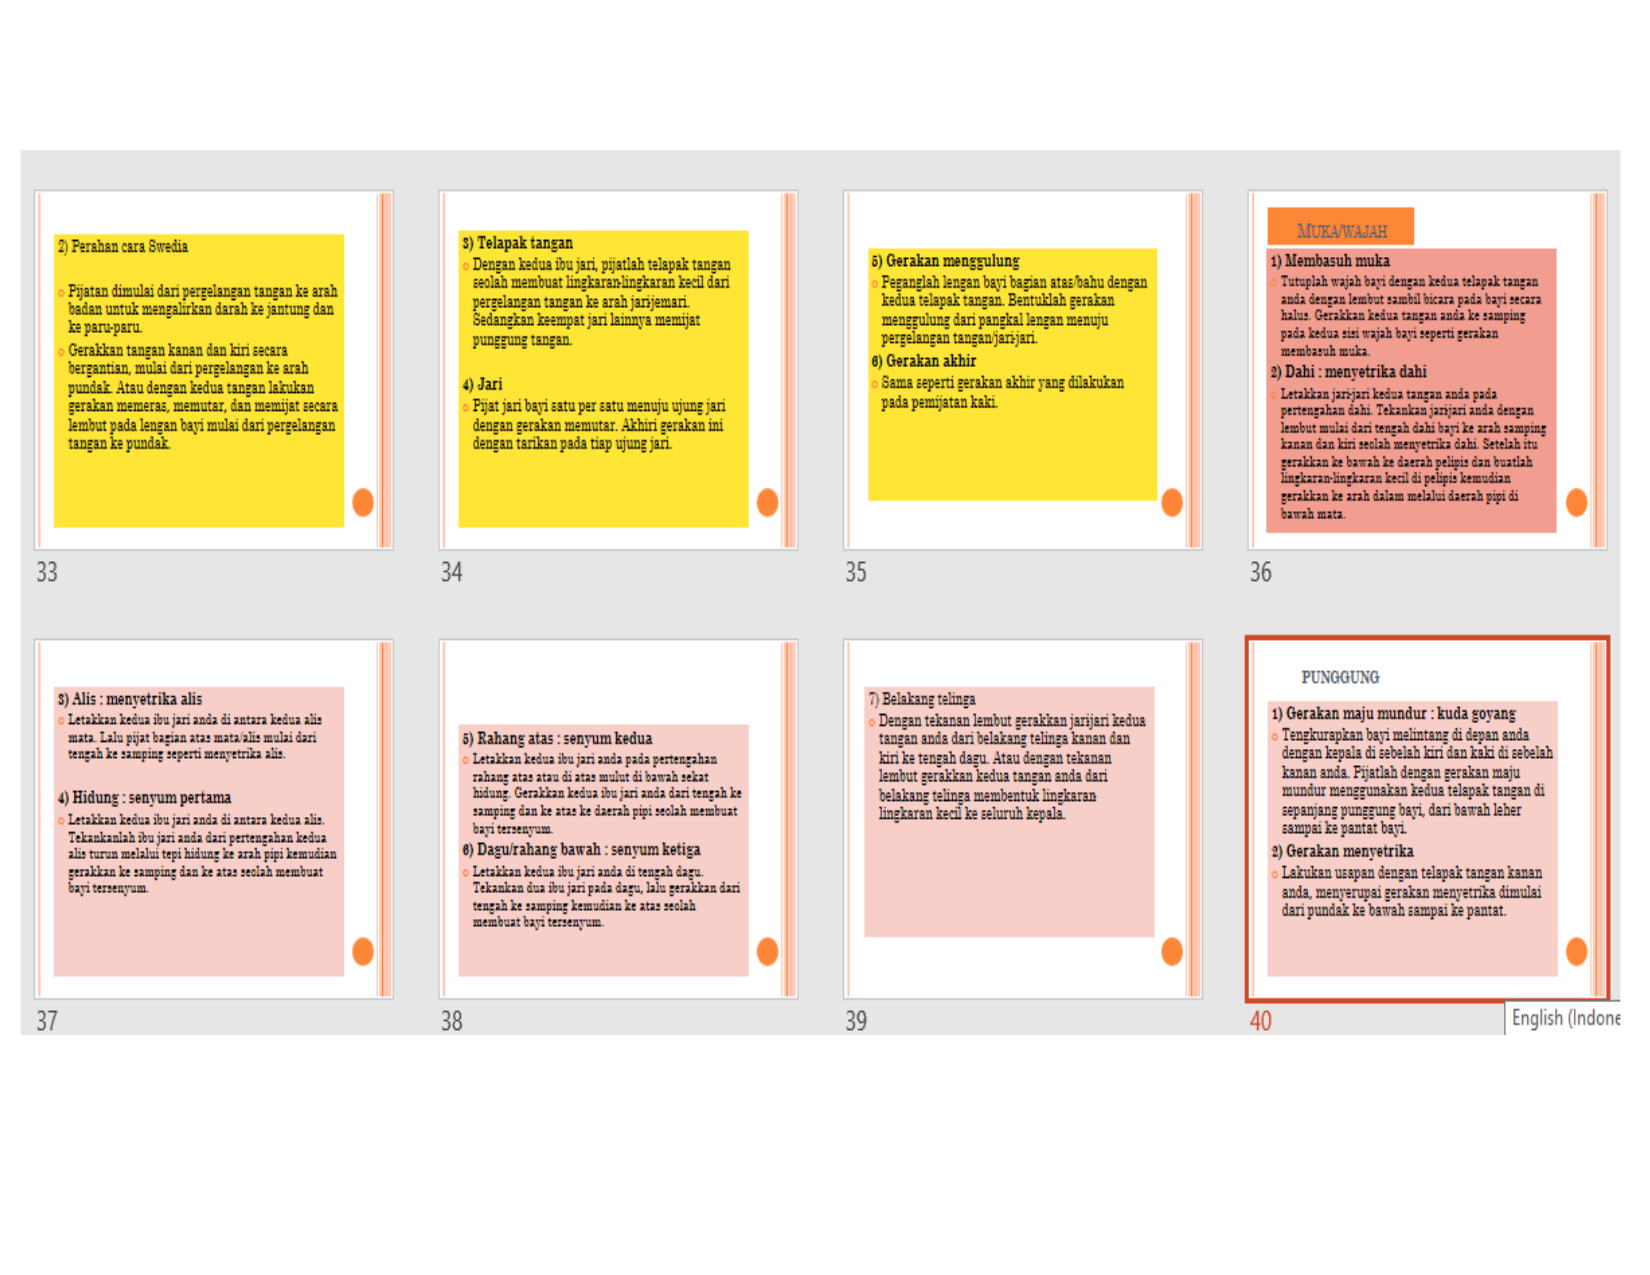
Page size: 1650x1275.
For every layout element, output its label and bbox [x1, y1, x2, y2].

picture [20, 150, 1621, 1035]
